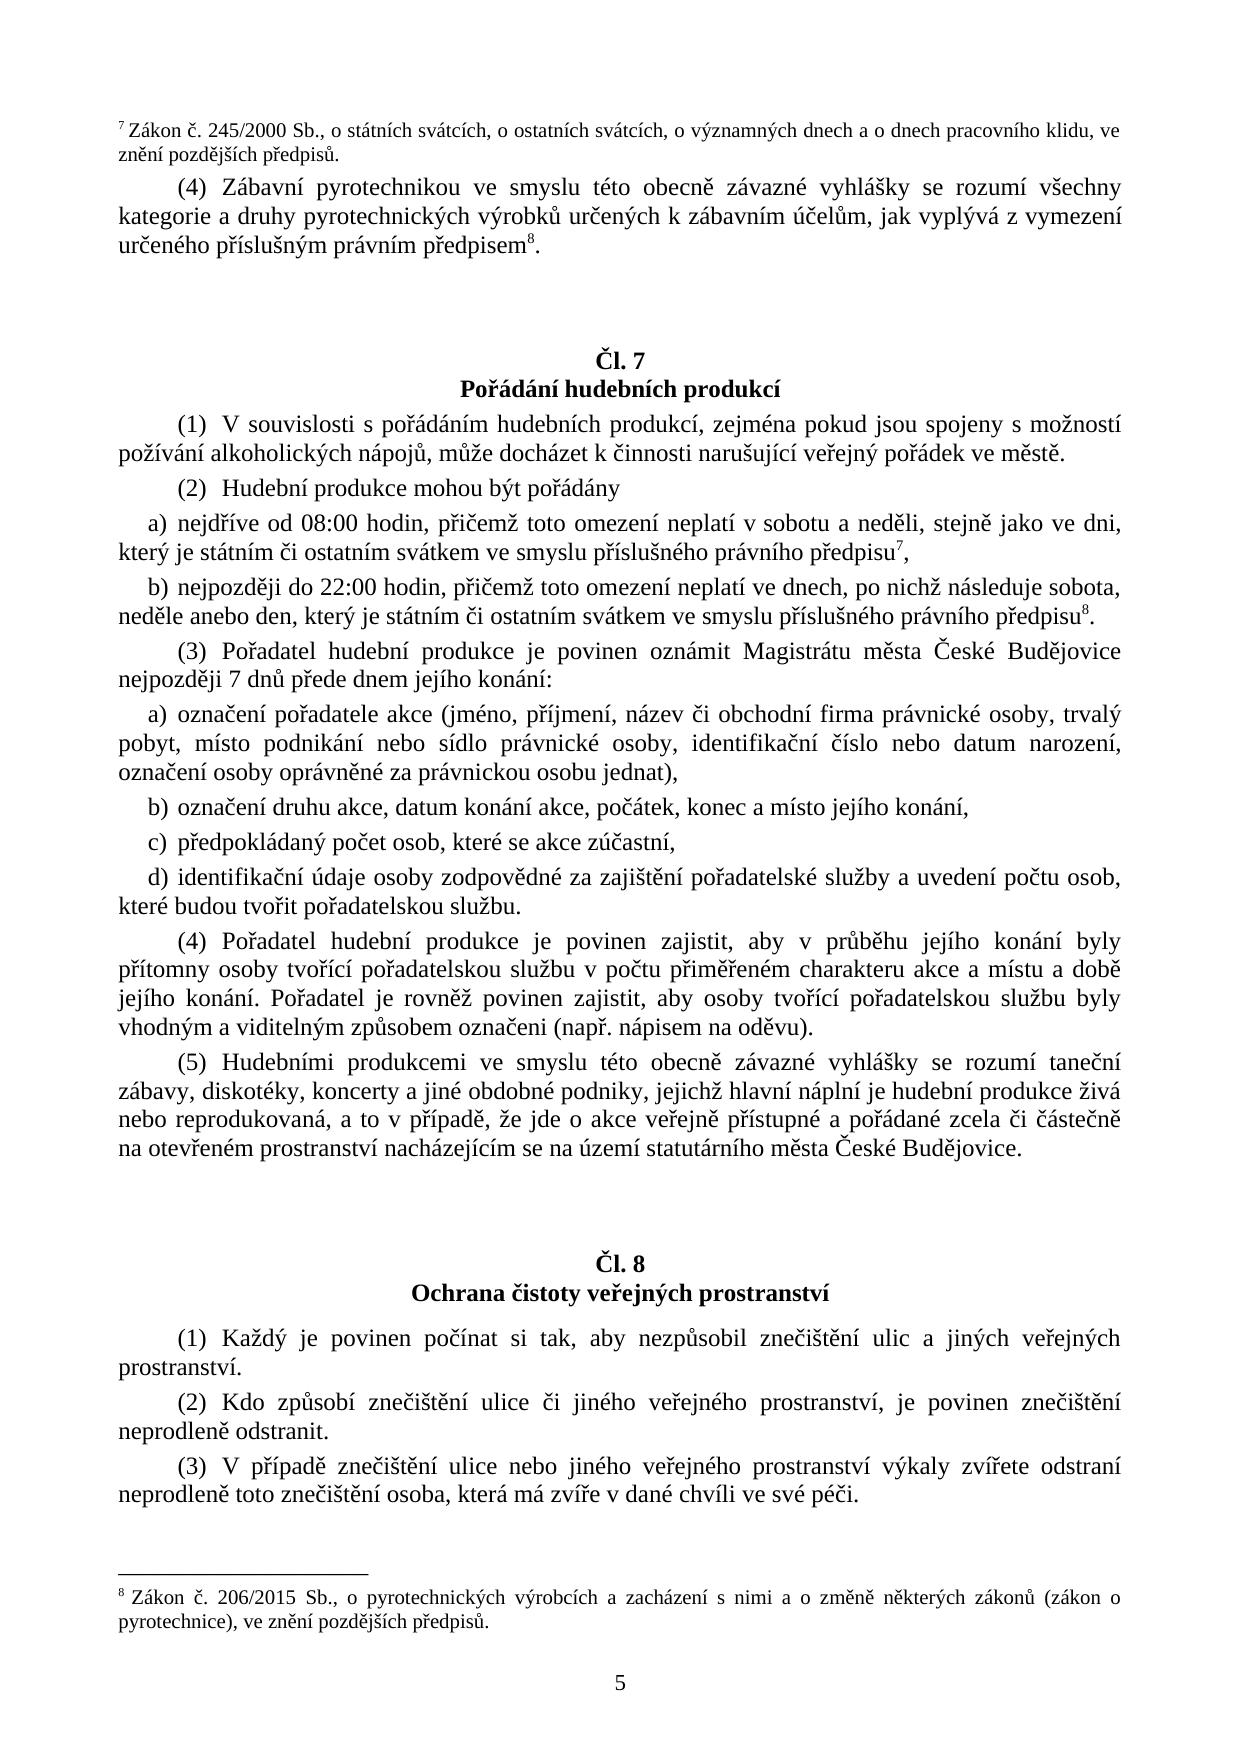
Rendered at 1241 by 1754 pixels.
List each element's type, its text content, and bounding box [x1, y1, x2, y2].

list Každý je povinen počínat si tak, aby nezpůsobil znečištění ulic a jiných veřejných prostranství. [118, 1323, 1122, 1381]
list identifikační údaje osoby zodpovědné za zajištění pořadatelské služby a uvedení počtu osob, které budou tvořit pořadatelskou službu. [118, 862, 1122, 919]
list nejpozději do 22:00 hodin, přičemž toto omezení neplatí ve dnech, po nichž následuje sobota, neděle anebo den, který je státním či ostatním svátkem ve smyslu příslušného právního předpisu8. [118, 572, 1122, 629]
list Hudebními produkcemi ve smyslu této obecně závazné vyhlášky se rozumí taneční zábavy, diskotéky, koncerty a jiné obdobné podniky, jejichž hlavní náplní je hudební produkce živá nebo reprodukovaná, a to v případě, že jde o akce veřejně přístupné a pořádané zcela či částečně na otevřeném prostranství nacházejícím se na území statutárního města České Budějovice. [118, 1047, 1122, 1162]
list Kdo způsobí znečištění ulice či jiného veřejného prostranství, je povinen znečištění neprodleně odstranit. [118, 1387, 1122, 1444]
list Hudební produkce mohou být pořádány [118, 473, 1122, 502]
text ____________________ [118, 1549, 1122, 1578]
list označení druhu akce, datum konání akce, počátek, konec a místo jejího konání, [118, 792, 1122, 821]
list Zábavní pyrotechnikou ve smyslu této obecně závazné vyhlášky se rozumí všechny kategorie a druhy pyrotechnických výrobků určených k zábavním účelům, jak vyplývá z vymezení určeného příslušným právním předpisem8. [118, 172, 1122, 259]
list Pořadatel hudební produkce je povinen oznámit Magistrátu města České Budějovice nejpozději 7 dnů přede dnem jejího konání: [118, 636, 1122, 693]
text Čl. 8 Ochrana čistoty veřejných prostranství [118, 1249, 1122, 1307]
list označení pořadatele akce (jméno, příjmení, název či obchodní firma právnické osoby, trvalý pobyt, místo podnikání nebo sídlo právnické osoby, identifikační číslo nebo datum narození, označení osoby oprávněné za právnickou osobu jednat), [118, 699, 1122, 786]
list V souvislosti s pořádáním hudebních produkcí, zejména pokud jsou spojeny s možností požívání alkoholických nápojů, může docházet k činnosti narušující veřejný pořádek ve městě. [118, 409, 1122, 467]
list V případě znečištění ulice nebo jiného veřejného prostranství výkaly zvířete odstraní neprodleně toto znečištění osoba, která má zvíře v dané chvíli ve své péči. [118, 1451, 1122, 1508]
text 7 Zákon č. 245/2000 Sb., o státních svátcích, o ostatních svátcích, o významných dnech a o dnech pracovního klidu, ve znění pozdějších předpisů. [118, 118, 1122, 166]
list předpokládaný počet osob, které se akce zúčastní, [118, 827, 1122, 856]
text 8 Zákon č. 206/2015 Sb., o pyrotechnických výrobcích a zacházení s nimi a o změně některých zákonů (zákon o pyrotechnice), ve znění pozdějších předpisů. [118, 1584, 1122, 1633]
text Čl. 7 Pořádání hudebních produkcí [118, 346, 1122, 403]
list Pořadatel hudební produkce je povinen zajistit, aby v průběhu jejího konání byly přítomny osoby tvořící pořadatelskou službu v počtu přiměřeném charakteru akce a místu a době jejího konání. Pořadatel je rovněž povinen zajistit, aby osoby tvořící pořadatelskou službu byly vhodným a viditelným způsobem označeni (např. nápisem na oděvu). [118, 926, 1122, 1041]
list nejdříve od 08:00 hodin, přičemž toto omezení neplatí v sobotu a neděli, stejně jako ve dni, který je státním či ostatním svátkem ve smyslu příslušného právního předpisu7, [118, 508, 1122, 566]
